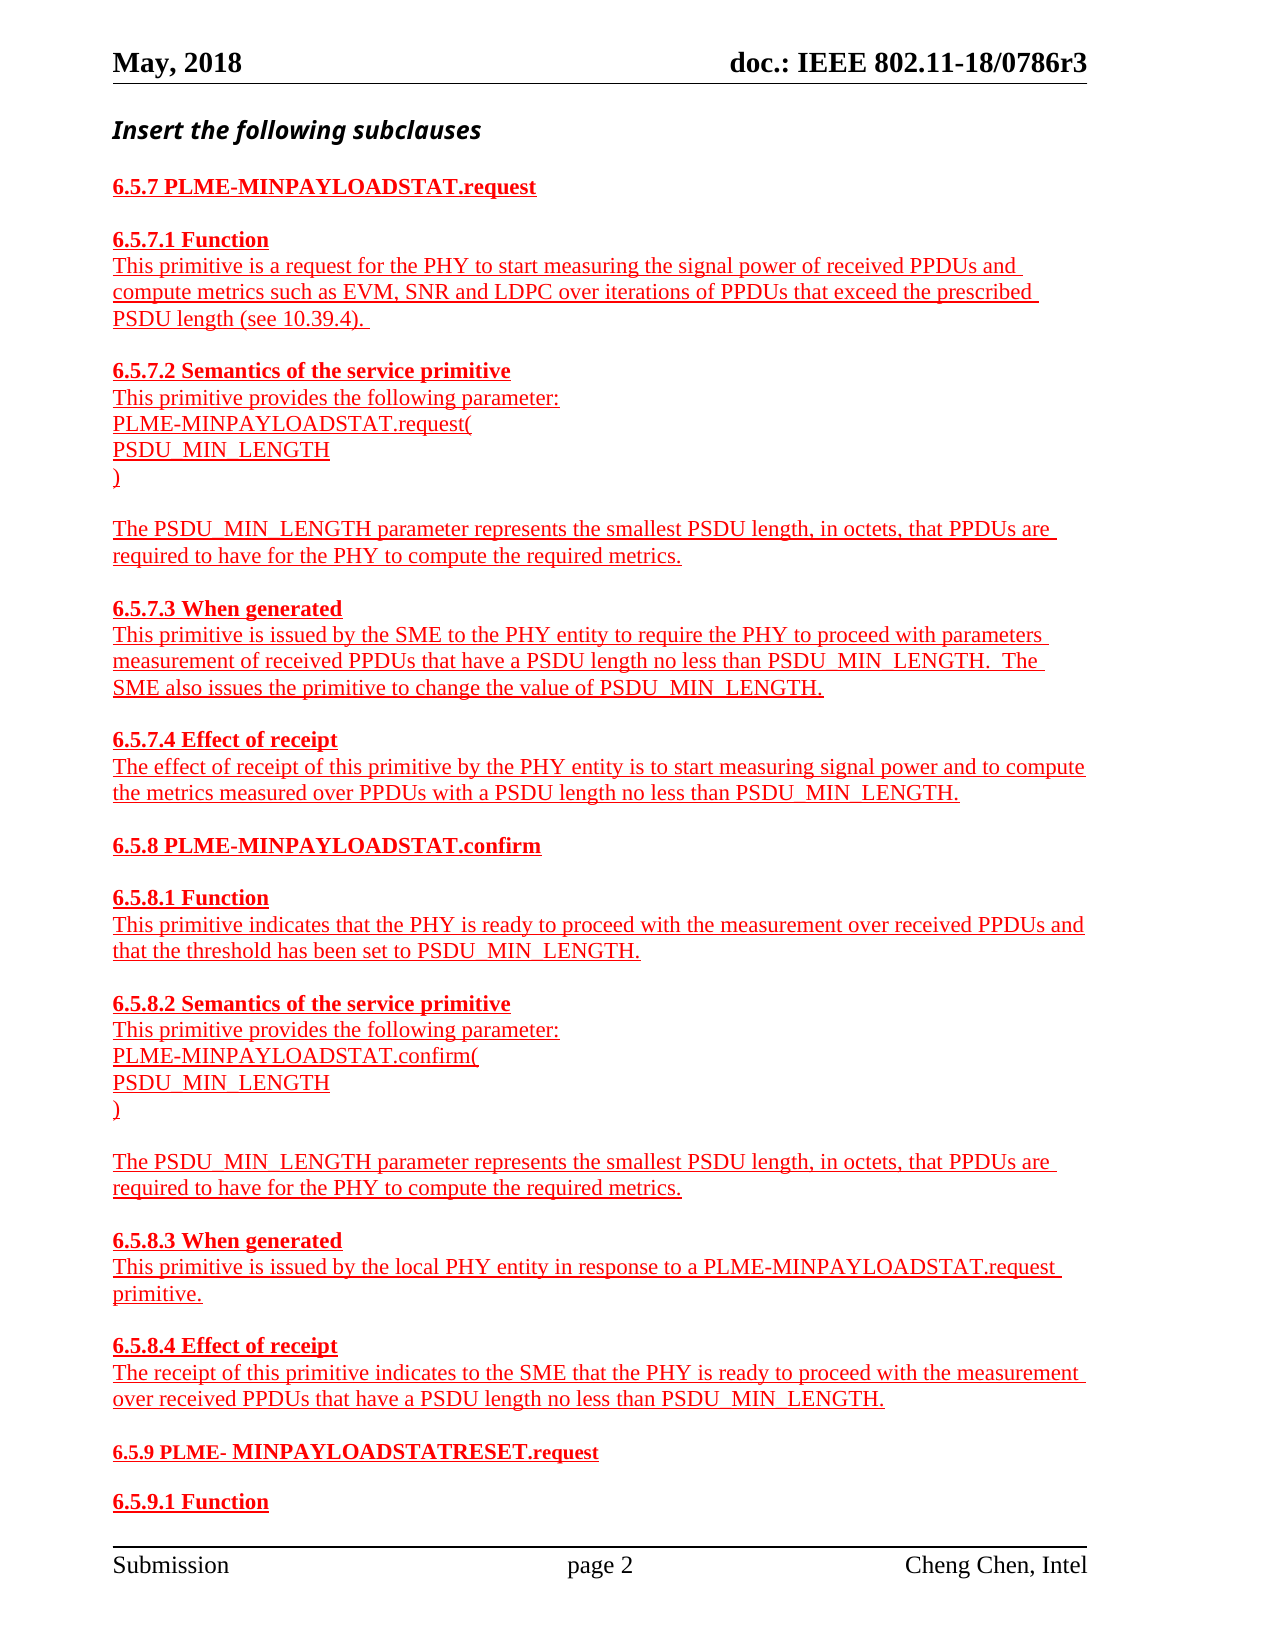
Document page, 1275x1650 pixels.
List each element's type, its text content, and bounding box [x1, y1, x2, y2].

text The receipt of this primitive indicates to the SME that the PHY is ready to proceed with the measurement over received PPDUs that have a PSDU length no less than PSDU_MIN_LENGTH. [112, 1359, 1087, 1412]
text The PSDU_MIN_LENGTH parameter represents the smallest PSDU length, in octets, that PPDUs are required to have for the PHY to compute the required metrics. [112, 516, 1087, 568]
text 6.5.8.4 Effect of receipt [112, 1332, 1087, 1359]
text 6.5.8.3 When generated [112, 1227, 1087, 1253]
text The PSDU_MIN_LENGTH parameter represents the smallest PSDU length, in octets, that PPDUs are required to have for the PHY to compute the required metrics. [112, 1148, 1087, 1201]
text This primitive indicates that the PHY is ready to proceed with the measurement over received PPDUs and that the threshold has been set to PSDU_MIN_LENGTH. [112, 911, 1087, 963]
text 6.5.8.2 Semantics of the service primitive [112, 990, 1087, 1016]
text 6.5.7.1 Function [112, 226, 1087, 252]
text 6.5.7 PLME-MINPAYLOADSTAT.request [112, 173, 1087, 199]
text PSDU_MIN_LENGTH [112, 436, 1087, 463]
text This primitive is issued by the local PHY entity in response to a PLME-MINPAYLOADSTAT.request primitive. [112, 1253, 1087, 1306]
text 6.5.7.3 When generated [112, 594, 1087, 621]
text 6.5.7.4 Effect of receipt [112, 726, 1087, 753]
text Insert the following subclauses [112, 112, 1087, 147]
text PSDU_MIN_LENGTH [112, 1069, 1087, 1095]
text 6.5.9.1 Function [112, 1488, 1087, 1515]
text This primitive provides the following parameter: [112, 384, 1087, 410]
text 6.5.9 PLME- MINPAYLOADSTATRESET.request [112, 1438, 1087, 1464]
text 6.5.7.2 Semantics of the service primitive [112, 357, 1087, 384]
text This primitive provides the following parameter: [112, 1016, 1087, 1043]
text PLME-MINPAYLOADSTAT.request( [112, 410, 1087, 436]
text This primitive is issued by the SME to the PHY entity to require the PHY to proceed with parameters measurement of received PPDUs that have a PSDU length no less than PSDU_MIN_LENGTH. The SME also issues the primitive to change the value of PSDU_MIN_LENGTH. [112, 621, 1087, 700]
text ) [112, 463, 1087, 489]
text This primitive is a request for the PHY to start measuring the signal power of received PPDUs and compute metrics such as EVM, SNR and LDPC over iterations of PPDUs that exceed the prescribed PSDU length (see 10.39.4). [112, 252, 1087, 331]
text 6.5.8 PLME-MINPAYLOADSTAT.confirm [112, 832, 1087, 858]
text ) [112, 1095, 1087, 1122]
text The effect of receipt of this primitive by the PHY entity is to start measuring signal power and to compute the metrics measured over PPDUs with a PSDU length no less than PSDU_MIN_LENGTH. [112, 753, 1087, 805]
text PLME-MINPAYLOADSTAT.confirm( [112, 1043, 1087, 1069]
text 6.5.8.1 Function [112, 884, 1087, 911]
